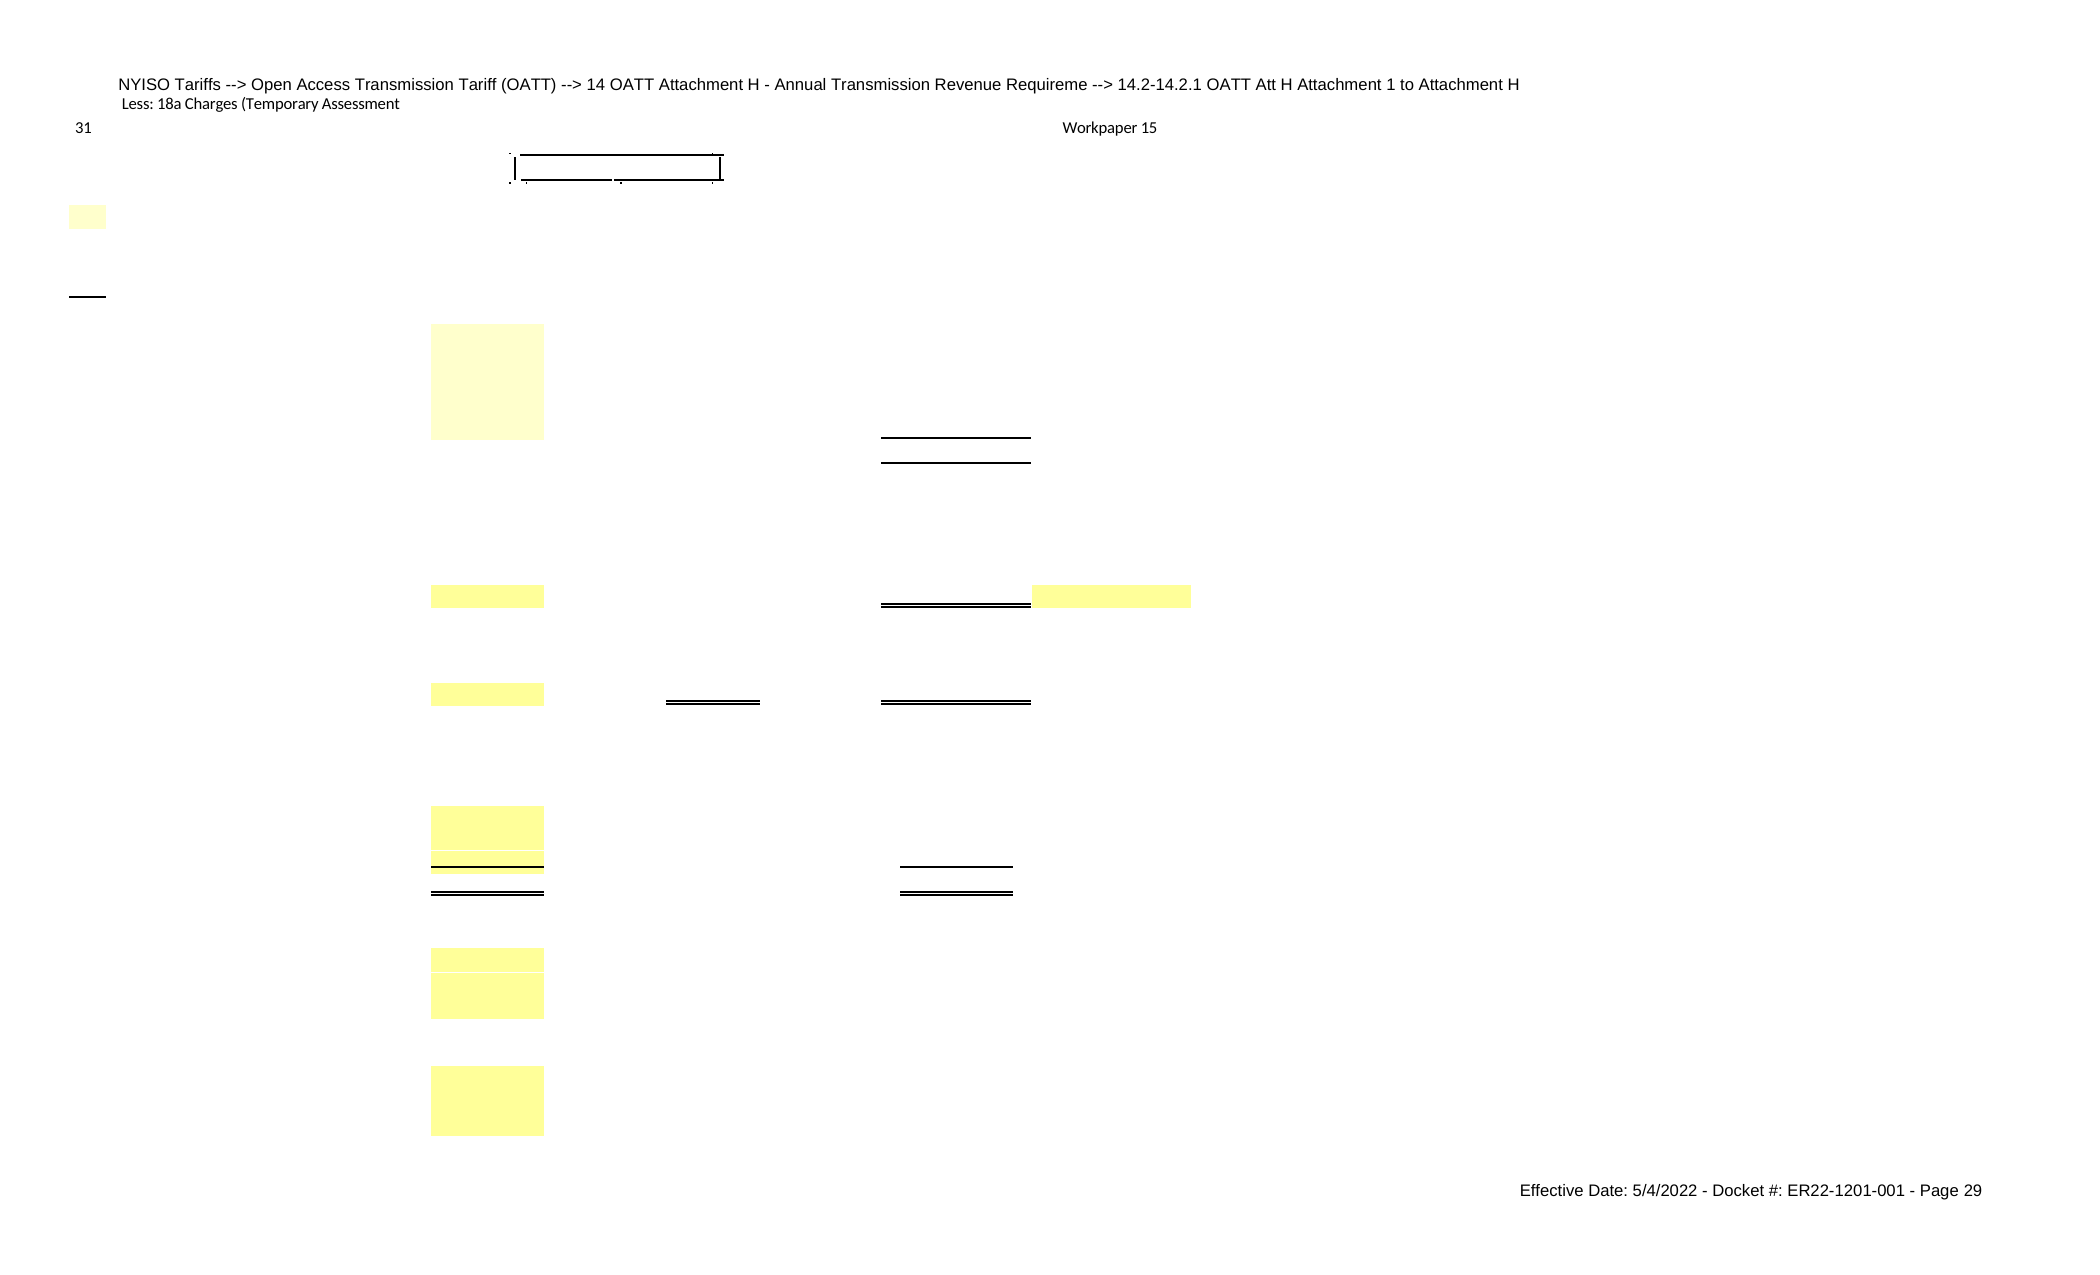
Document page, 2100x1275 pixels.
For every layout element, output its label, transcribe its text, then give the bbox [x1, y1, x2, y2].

text Less: 18a Charges (Temporary Assessment [72, 94, 2100, 113]
text 31 Workpaper 15 [72, 118, 2100, 137]
